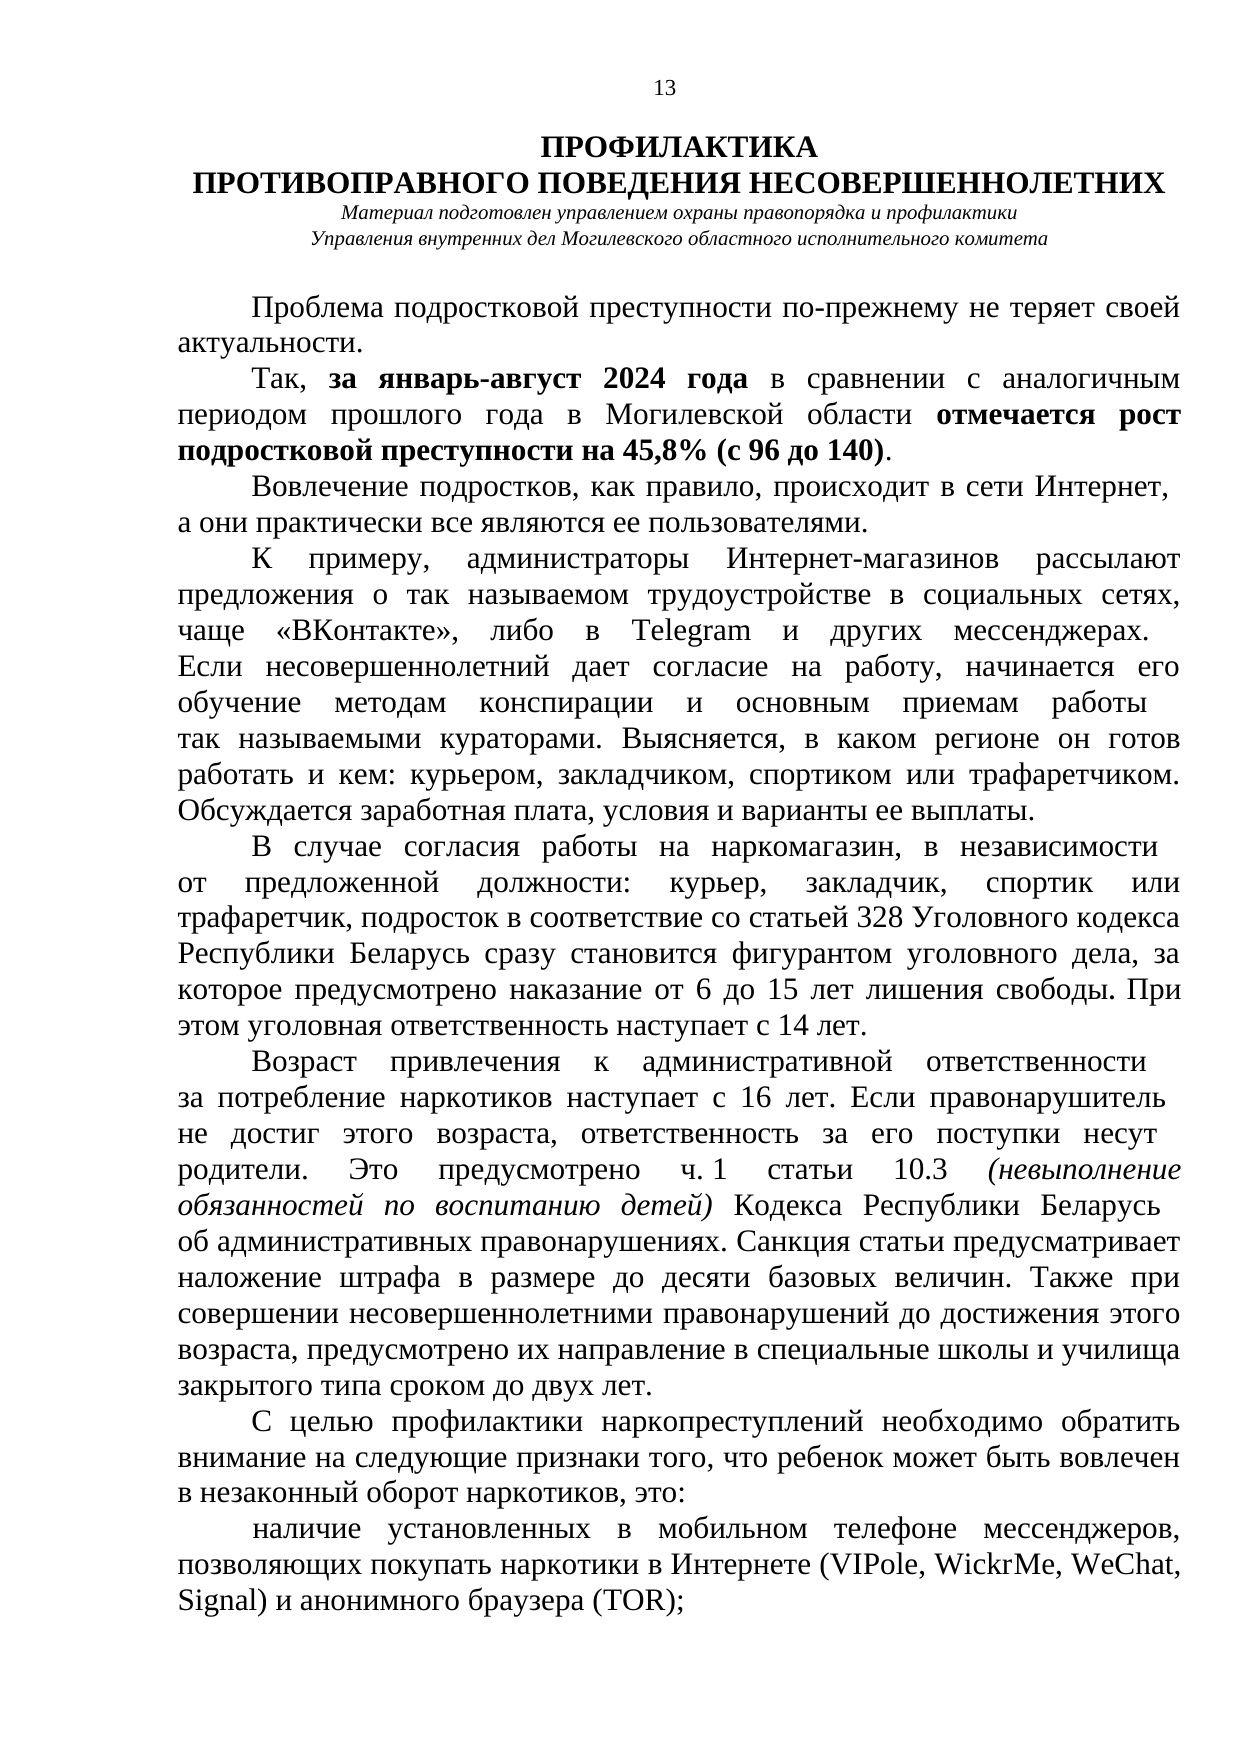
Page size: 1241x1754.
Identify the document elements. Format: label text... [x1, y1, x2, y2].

text ПРОФИЛАКТИКА [177, 128, 1181, 164]
text Материал подготовлен управлением охраны правопорядка и профилактики [177, 200, 1181, 224]
text Проблема подростковой преступности по-прежнему не теряет своей актуальности. [177, 288, 1181, 360]
text Возраст привлечения к административной ответственности за потребление наркотиков наступает с 16 лет. Если правонарушитель не достиг этого возраста, ответственность за его поступки несут родители. Это предусмотрено ч. 1 статьи 10.3 (невыполнение обязанностей по воспитанию детей) Кодекса Республики Беларусь об административных правонарушениях. Санкция статьи предусматривает наложение штрафа в размере до десяти базовых величин. Также при совершении несовершеннолетними правонарушений до достижения этого возраста, предусмотрено их направление в специальные школы и училища закрытого типа сроком до двух лет. [177, 1042, 1181, 1402]
text Управления внутренних дел Могилевского областного исполнительного комитета [177, 226, 1181, 250]
text К примеру, администраторы Интернет-магазинов рассылают предложения о так называемом трудоустройстве в социальных сетях, чаще «ВКонтакте», либо в Telegram и других мессенджерах. Если несовершеннолетний дает согласие на работу, начинается его обучение методам конспирации и основным приемам работы так называемыми кураторами. Выясняется, в каком регионе он готов работать и кем: курьером, закладчиком, спортиком или трафаретчиком. Обсуждается заработная плата, условия и варианты ее выплаты. [177, 539, 1181, 827]
text Вовлечение подростков, как правило, происходит в сети Интернет, а они практически все являются ее пользователями. [177, 467, 1181, 539]
text В случае согласия работы на наркомагазин, в независимости от предложенной должности: курьер, закладчик, спортик или трафаретчик, подросток в соответствие со статьей 328 Уголовного кодекса Республики Беларусь сразу становится фигурантом уголовного дела, за которое предусмотрено наказание от 6 до 15 лет лишения свободы. При этом уголовная ответственность наступает с 14 лет. [177, 827, 1181, 1042]
text ПРОТИВОПРАВНОГО ПОВЕДЕНИЯ НЕСОВЕРШЕННОЛЕТНИХ [177, 164, 1181, 200]
text С целью профилактики наркопреступлений необходимо обратить внимание на следующие признаки того, что ребенок может быть вовлечен в незаконный оборот наркотиков, это: [177, 1402, 1181, 1510]
text наличие установленных в мобильном телефоне мессенджеров, позволяющих покупать наркотики в Интернете (VIPole, WickrMe, WeChat, Signal) и анонимного браузера (ТOR); [177, 1510, 1181, 1617]
text Так, за январь-август 2024 года в сравнении с аналогичным периодом прошлого года в Могилевской области отмечается рост подростковой преступности на 45,8% (с 96 до 140). [177, 360, 1181, 467]
